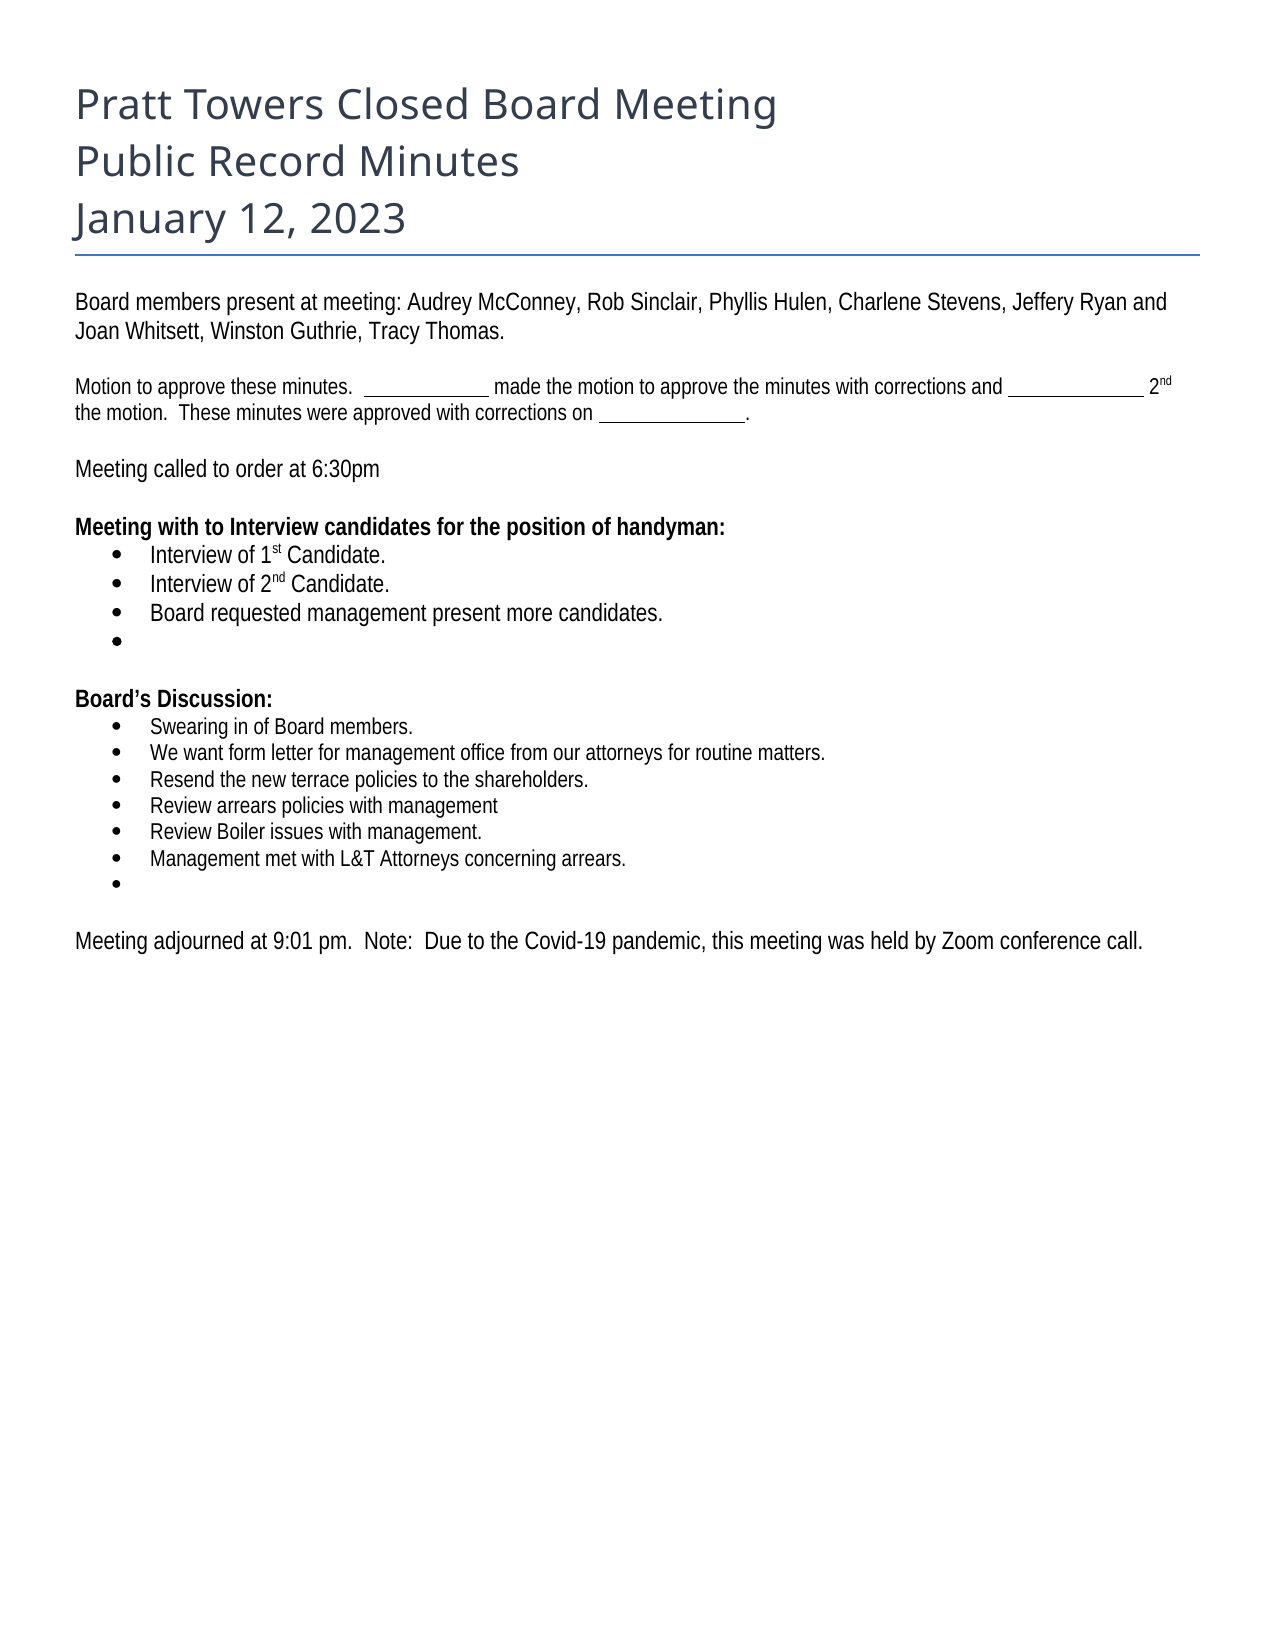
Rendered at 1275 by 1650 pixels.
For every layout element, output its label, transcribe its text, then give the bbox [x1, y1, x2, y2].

text Meeting adjourned at 9:01 pm. Note: Due to the Covid-19 pandemic, this meeting was held by Zoom conference call. [75, 926, 1200, 955]
list Swearing in of Board members. [112, 713, 1200, 739]
text Motion to approve these minutes. made the motion to approve the minutes with corrections and 2nd the motion. These minutes were approved with corrections on . [75, 373, 1200, 426]
title Public Record Minutes [75, 132, 1200, 188]
text Meeting with to Interview candidates for the position of handyman: [75, 512, 1200, 540]
list Resend the new terrace policies to the shareholders. [112, 766, 1200, 792]
text Meeting called to order at 6:30pm [75, 454, 1200, 483]
list Review Boiler issues with management. [112, 818, 1200, 845]
list Management met with L&T Attorneys concerning arrears. [112, 845, 1200, 871]
list Interview of 1st Candidate. [112, 540, 1200, 569]
title Pratt Towers Closed Board Meeting [75, 75, 1200, 132]
text Board’s Discussion: [75, 684, 1200, 713]
text Board members present at meeting: Audrey McConney, Rob Sinclair, Phyllis Hulen, Charlene Stevens, Jeffery Ryan and Joan Whitsett, Winston Guthrie, Tracy Thomas. [75, 287, 1200, 344]
list We want form letter for management office from our attorneys for routine matters. [112, 739, 1200, 766]
list Interview of 2nd Candidate. [112, 569, 1200, 598]
list Board requested management present more candidates. [112, 598, 1200, 627]
title January 12, 2023 [75, 188, 1200, 254]
list Review arrears policies with management [112, 792, 1200, 818]
